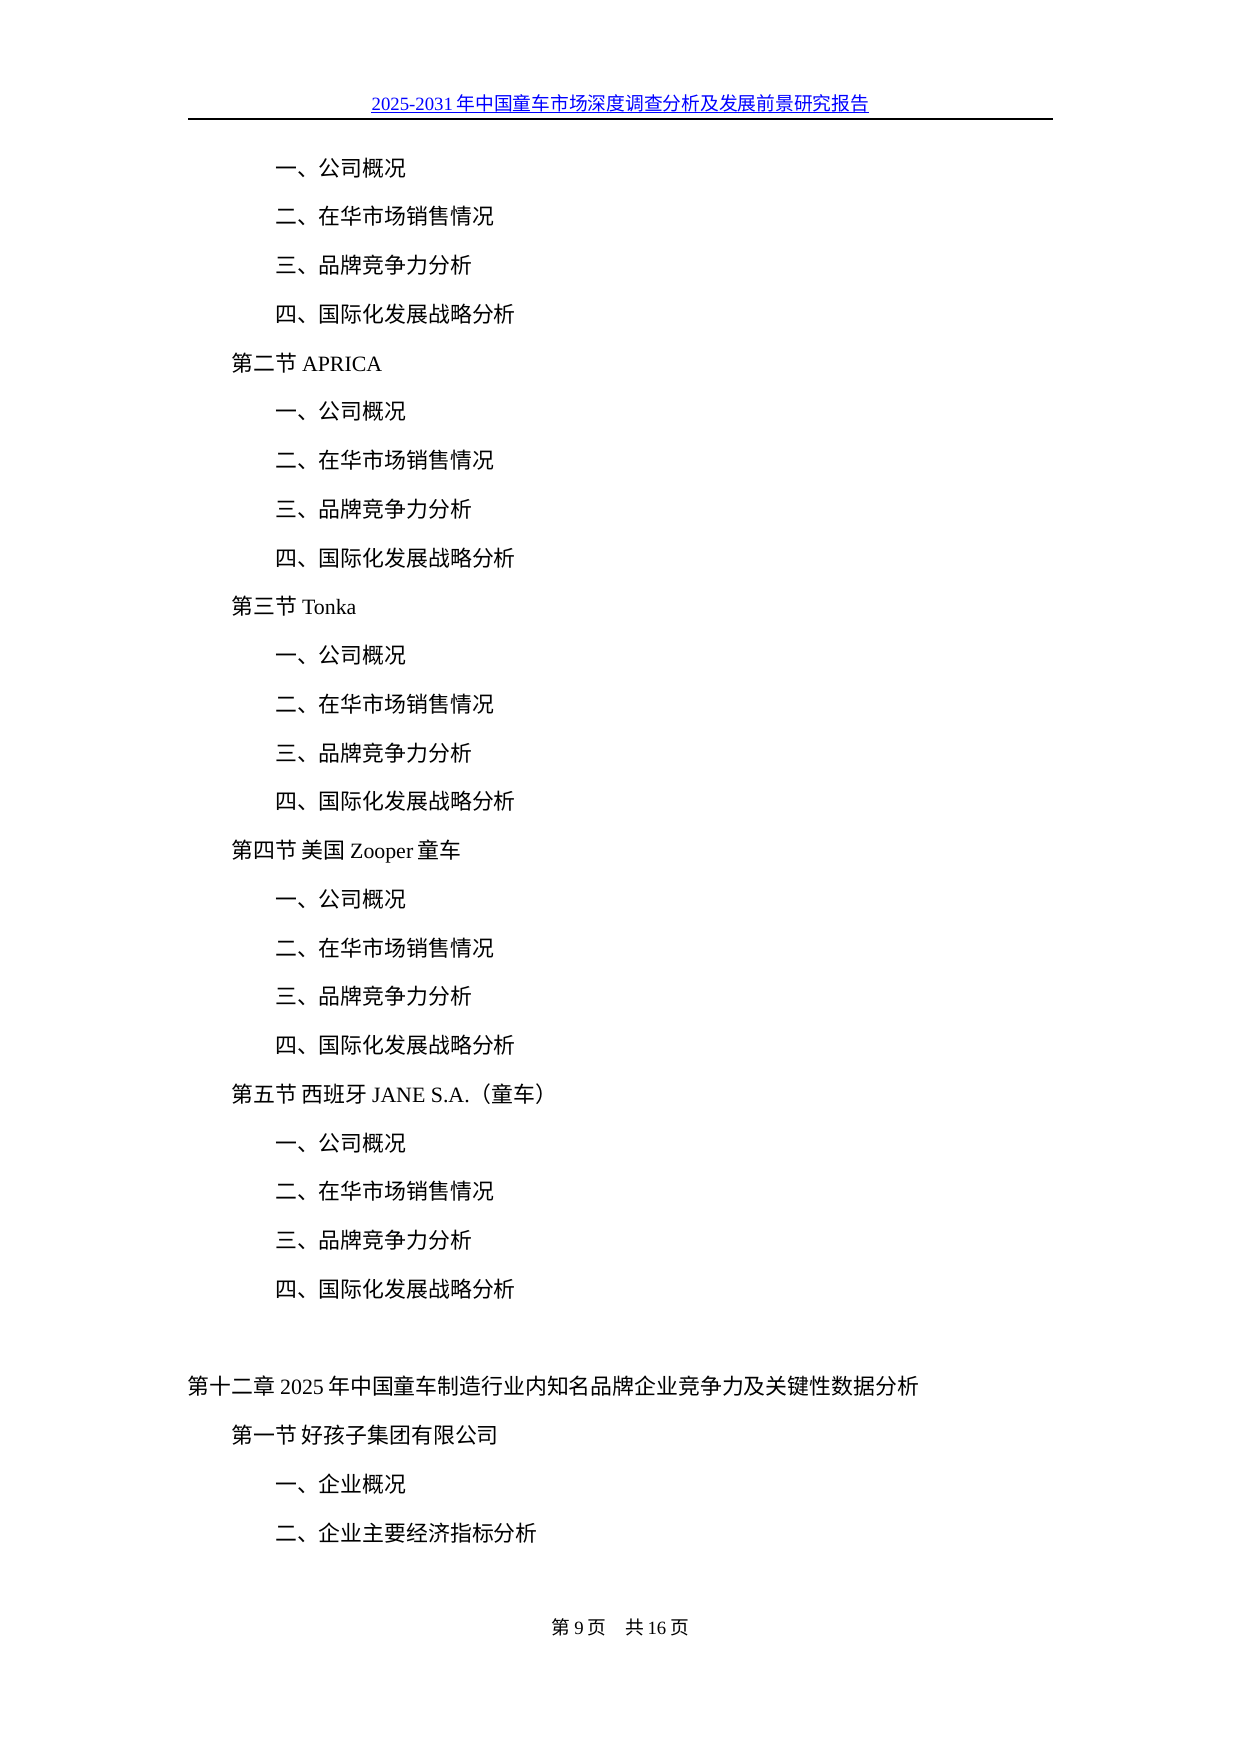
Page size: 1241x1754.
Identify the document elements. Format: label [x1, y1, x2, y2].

text [187, 150, 1053, 1548]
